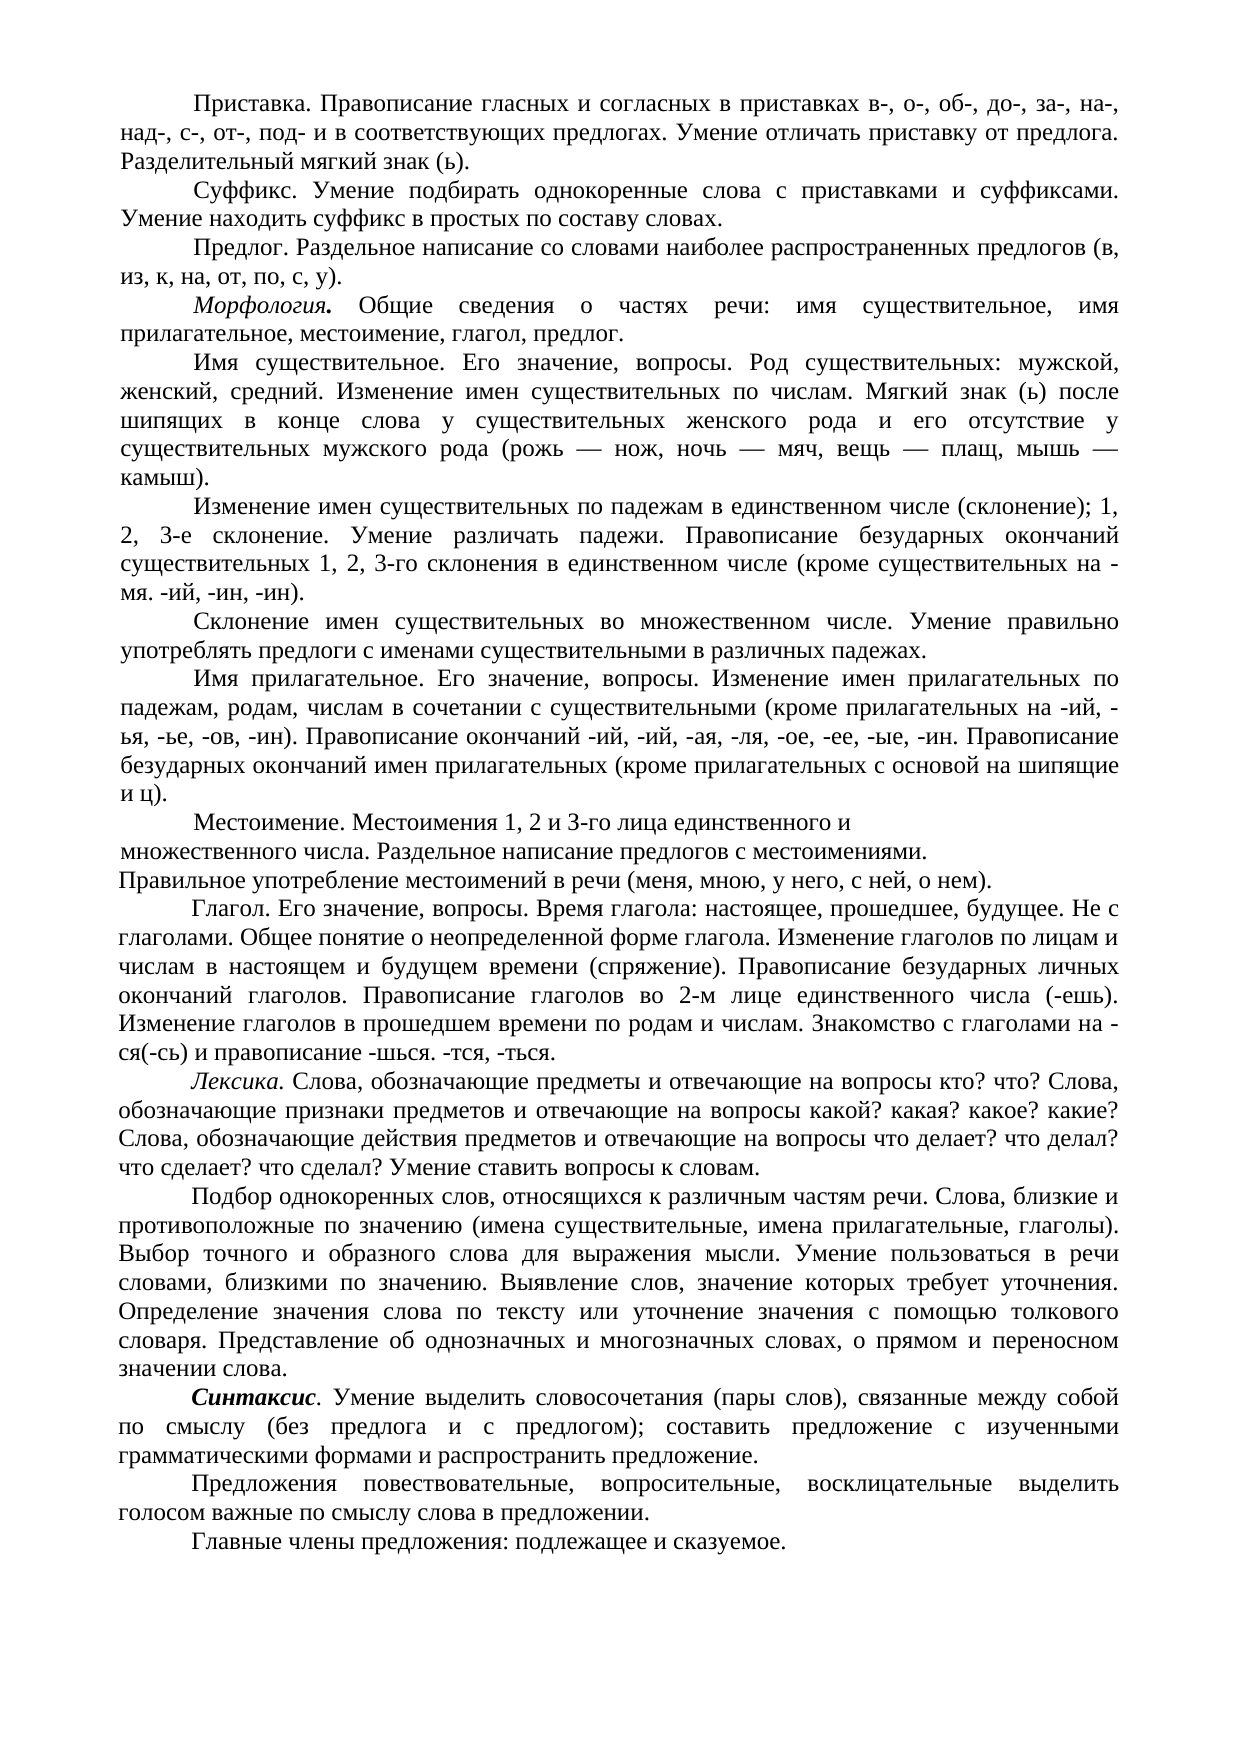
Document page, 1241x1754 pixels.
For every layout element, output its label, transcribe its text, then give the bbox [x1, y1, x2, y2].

text множественного числа. Раздельное написание предлогов с местоимениями. [120, 836, 1122, 865]
text Подбор однокоренных слов, относящихся к различным частям речи. Слова, близкие и противоположные по значению (имена существительные, имена прилагательные, глаголы). Выбор точного и образного слова для выражения мысли. Умение пользоваться в речи словами, близкими по значению. Выявление слов, значение которых требует уточнения. Определение значения слова по тексту или уточнение значения с помощью толкового словаря. Представление об однозначных и многозначных словах, о прямом и переносном значении слова. [118, 1181, 1120, 1382]
text Склонение имен существительных во множественном числе. Умение правильно употреблять предлоги с именами существительными в различных падежах. [120, 606, 1120, 663]
text Приставка. Правописание гласных и согласных в приставках в-, о-, об-, до-, за-, на-, над-, с-, от-, под- и в соответствующих предлогах. Умение отличать приставку от предлога. Разделительный мягкий знак (ь). [120, 88, 1120, 175]
text Предложения повествовательные, вопросительные, восклицательные выделить голосом важные по смыслу слова в предложении. [118, 1468, 1120, 1526]
text Предлог. Раздельное написание со словами наиболее распространенных предлогов (в, из, к, на, от, по, с, у). [120, 232, 1120, 290]
text Имя прилагательное. Его значение, вопросы. Изменение имен прилагательных по падежам, родам, числам в сочетании с существительными (кроме прилагательных на -ий, -ья, -ье, -ов, -ин). Правописание окончаний -ий, -ий, -ая, -ля, -ое, -ее, -ые, -ин. Правописание безударных окончаний имен прилагательных (кроме прилагательных с основой на шипящие и ц). [120, 663, 1120, 807]
text Имя существительное. Его значение, вопросы. Род существительных: мужской, женский, средний. Изменение имен существительных по числам. Мягкий знак (ь) после шипящих в конце слова у существительных женского рода и его отсутствие у существительных мужского рода (рожь — нож, ночь — мяч, вещь — плащ, мышь — камыш). [120, 347, 1120, 491]
text Синтаксис. Умение выделить словосочетания (пары слов), связанные между собой по смыслу (без предлога и с предлогом); составить предложение с изученными грамматическими формами и распространить предложение. [118, 1382, 1120, 1468]
text Лексика. Слова, обозначающие предметы и отвечающие на вопросы кто? что? Слова, обозначающие признаки предметов и отвечающие на вопросы какой? какая? какое? какие? Слова, обозначающие действия предметов и отвечающие на вопросы что делает? что делал? что сделает? что сделал? Умение ставить вопросы к словам. [118, 1066, 1120, 1181]
text Главные члены предложения: подлежащее и сказуемое. [118, 1526, 1122, 1555]
text Суффикс. Умение подбирать однокоренные слова с приставками и суффиксами. Умение находить суффикс в простых по составу словах. [120, 175, 1120, 232]
text Местоимение. Местоимения 1, 2 и З-го лица единственного и [120, 807, 1122, 836]
text Правильное употребление местоимений в речи (меня, мною, у него, с ней, о нем). [118, 865, 1120, 893]
text Глагол. Его значение, вопросы. Время глагола: настоящее, прошедшее, будущее. Не с глаголами. Общее понятие о неопределенной форме глагола. Изменение глаголов по лицам и числам в настоящем и будущем времени (спряжение). Правописание безударных личных окончаний глаголов. Правописание глаголов во 2-м лице единственного числа (-ешь). Изменение глаголов в прошедшем времени по родам и числам. Знакомство с глаголами на -ся(-сь) и правописание -шься. -тся, -ться. [118, 893, 1120, 1066]
text Изменение имен существительных по падежам в единственном числе (склонение); 1, 2, 3-е склонение. Умение различать падежи. Правописание безударных окончаний существительных 1, 2, 3-го склонения в единственном числе (кроме существительных на -мя. -ий, -ин, -ин). [120, 491, 1120, 606]
text Морфология. Общие сведения о частях речи: имя существительное, имя прилагательное, местоимение, глагол, предлог. [120, 290, 1120, 347]
